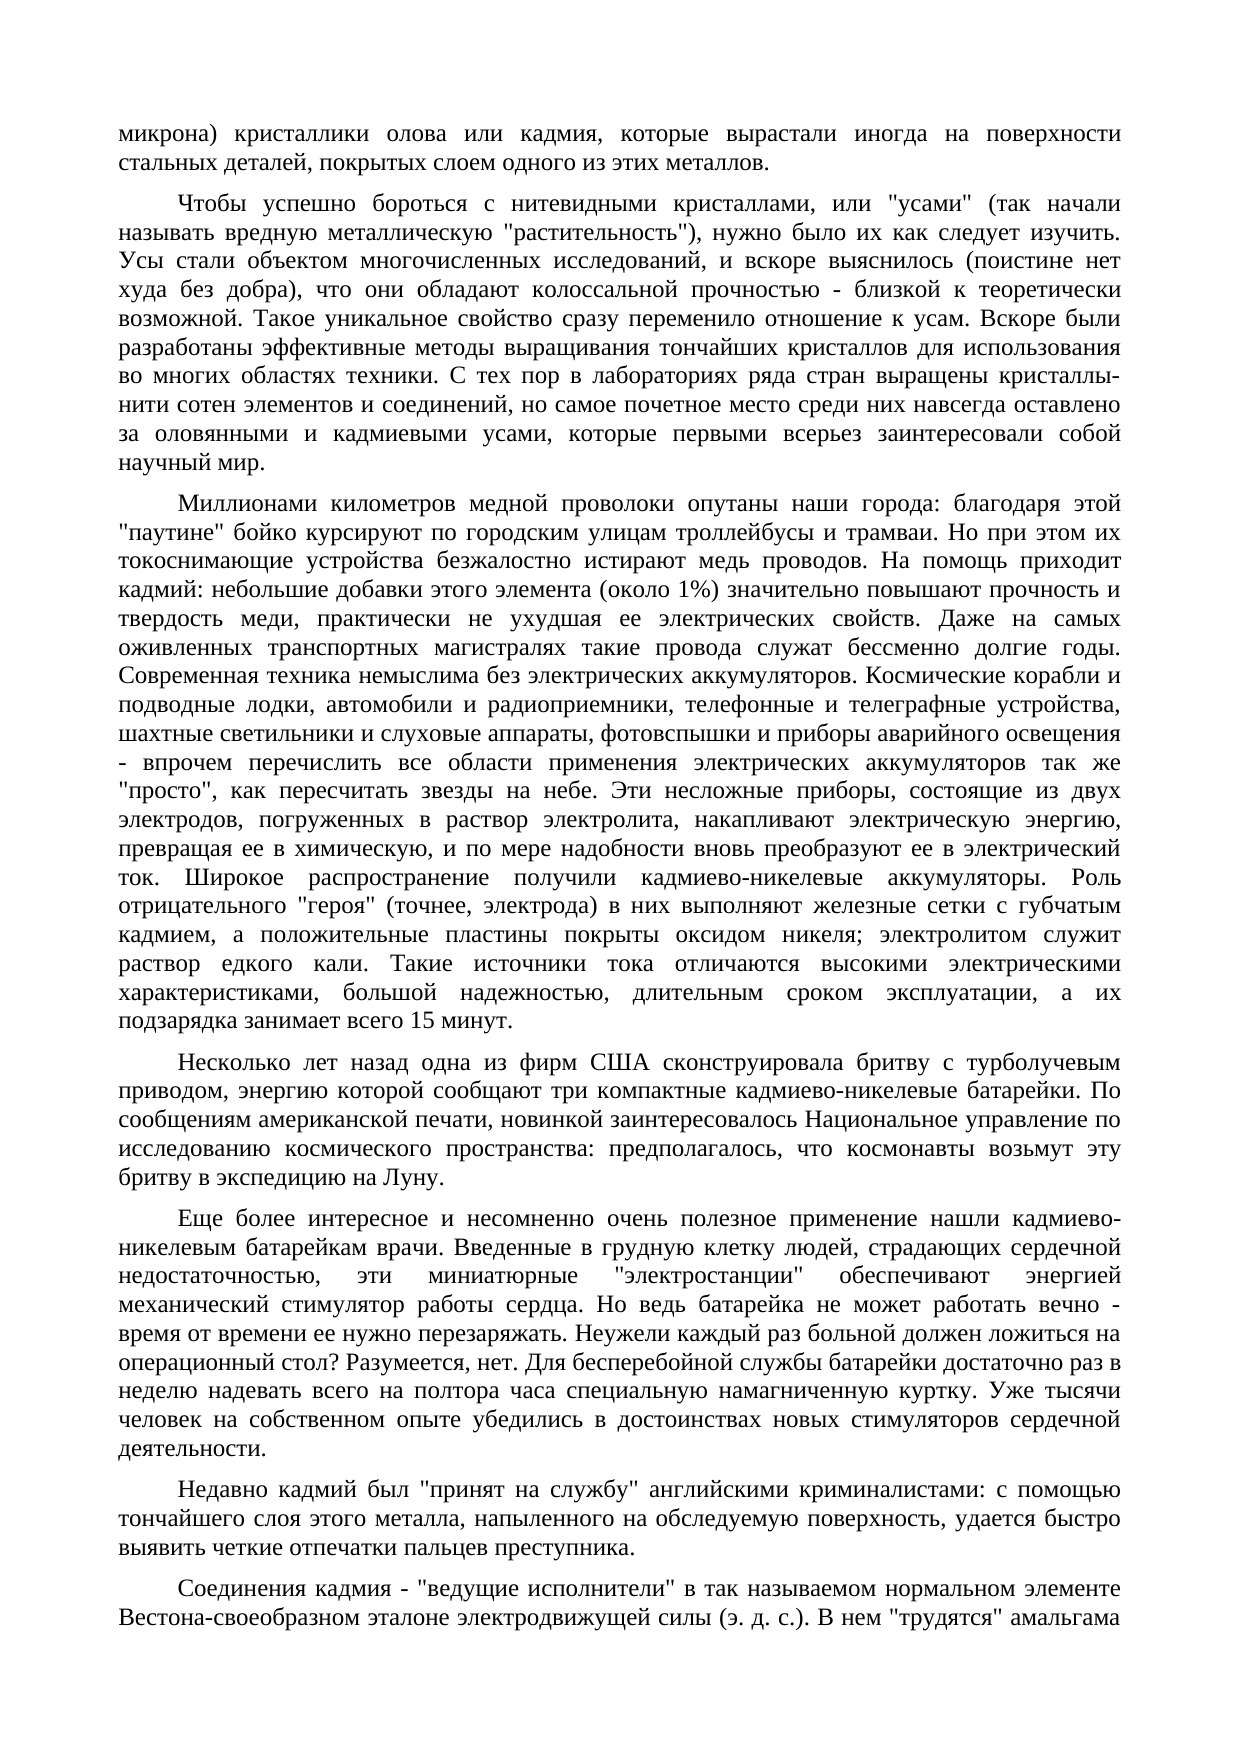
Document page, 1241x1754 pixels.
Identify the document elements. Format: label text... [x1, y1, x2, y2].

text Миллионами километров медной проволоки опутаны наши города: благодаря этой "паутине" бойко курсируют по городским улицам троллейбусы и трамваи. Но при этом их токоснимающие устройства безжалостно истирают медь проводов. На помощь приходит кадмий: небольшие добавки этого элемента (около 1%) значительно повышают прочность и твердость меди, практически не ухудшая ее электрических свойств. Даже на самых оживленных транспортных магистралях такие провода служат бессменно долгие годы. Современная техника немыслима без электрических аккумуляторов. Космические корабли и подводные лодки, автомобили и радиоприемники, телефонные и телеграфные устройства, шахтные светильники и слуховые аппараты, фотовспышки и приборы аварийного освещения - впрочем перечислить все области применения электрических аккумуляторов так же "просто", как пересчитать звезды на небе. Эти несложные приборы, состоящие из двух электродов, погруженных в раствор электролита, накапливают электрическую энергию, превращая ее в химическую, и по мере надобности вновь преобразуют ее в электрический ток. Широкое распространение получили кадмиево-никелевые аккумуляторы. Роль отрицательного "героя" (точнее, электрода) в них выполняют железные сетки с губчатым кадмием, а положительные пластины покрыты оксидом никеля; электролитом служит раствор едкого кали. Такие источники тока отличаются высокими электрическими характеристиками, большой надежностью, длительным сроком эксплуатации, а их подзарядка занимает всего 15 минут. [118, 488, 1122, 1034]
text Несколько лет назад одна из фирм США сконструировала бритву с турболучевым приводом, энергию которой сообщают три компактные кадмиево-никелевые батарейки. По сообщениям американской печати, новинкой заинтересовалось Национальное управление по исследованию космического пространства: предполагалось, что космонавты возьмут эту бритву в экспедицию на Луну. [118, 1047, 1122, 1191]
text Недавно кадмий был "принят на службу" английскими криминалистами: с помощью тончайшего слоя этого металла, напыленного на обследуемую поверхность, удается быстро выявить четкие отпечатки пальцев преступника. [118, 1474, 1122, 1561]
text Еще более интересное и несомненно очень полезное применение нашли кадмиево-никелевым батарейкам врачи. Введенные в грудную клетку людей, страдающих сердечной недостаточностью, эти миниатюрные "электростанции" обеспечивают энергией механический стимулятор работы сердца. Но ведь батарейка не может работать вечно - время от времени ее нужно перезаряжать. Неужели каждый раз больной должен ложиться на операционный стол? Разумеется, нет. Для бесперебойной службы батарейки достаточно раз в неделю надевать всего на полтора часа специальную намагниченную куртку. Уже тысячи человек на собственном опыте убедились в достоинствах новых стимуляторов сердечной деятельности. [118, 1203, 1122, 1462]
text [118, 1573, 1122, 1631]
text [118, 118, 1122, 176]
text Чтобы успешно бороться с нитевидными кристаллами, или "усами" (так начали называть вредную металлическую "растительность"), нужно было их как следует изучить. Усы стали объектом многочисленных исследований, и вскоре выяснилось (поистине нет худа без добра), что они обладают колоссальной прочностью - близкой к теоретически возможной. Такое уникальное свойство сразу переменило отношение к усам. Вскоре были разработаны эффективные методы выращивания тончайших кристаллов для использования во многих областях техники. С тех пор в лабораториях ряда стран выращены кристаллы-нити сотен элементов и соединений, но самое почетное место среди них навсегда оставлено за оловянными и кадмиевыми усами, которые первыми всерьез заинтересовали собой научный мир. [118, 188, 1122, 476]
